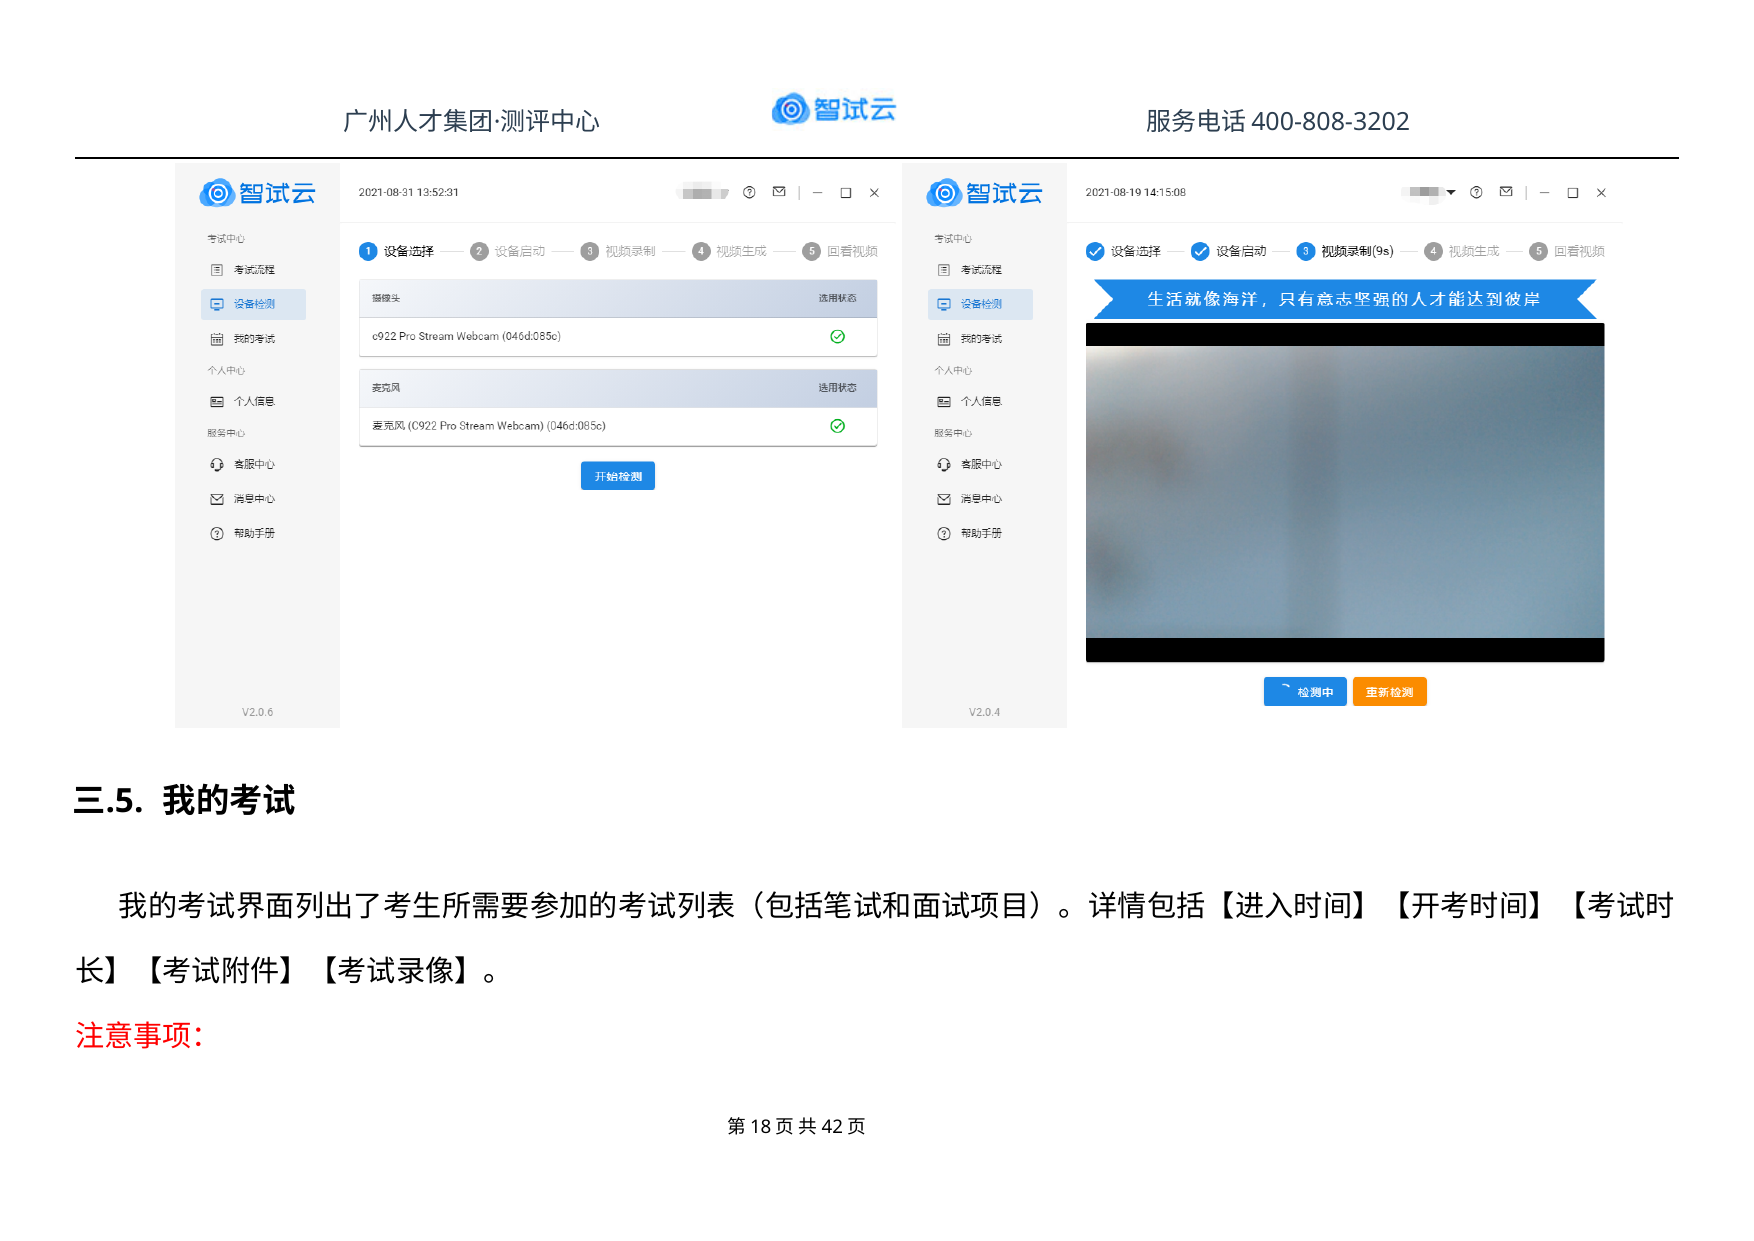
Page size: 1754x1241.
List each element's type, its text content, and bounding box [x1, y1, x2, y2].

picture [771, 88, 897, 131]
picture [902, 163, 1623, 728]
text 注意事项： [75, 1001, 1679, 1066]
text 我的考试界面列出了考生所需要参加的考试列表（包括笔试和面试项目）。详情包括【进入时间】【开考时间】【考试时长】【考试附件】【考试录像】。 [75, 871, 1679, 1001]
subtitle 我的考试 [72, 765, 1679, 830]
picture [175, 163, 896, 728]
